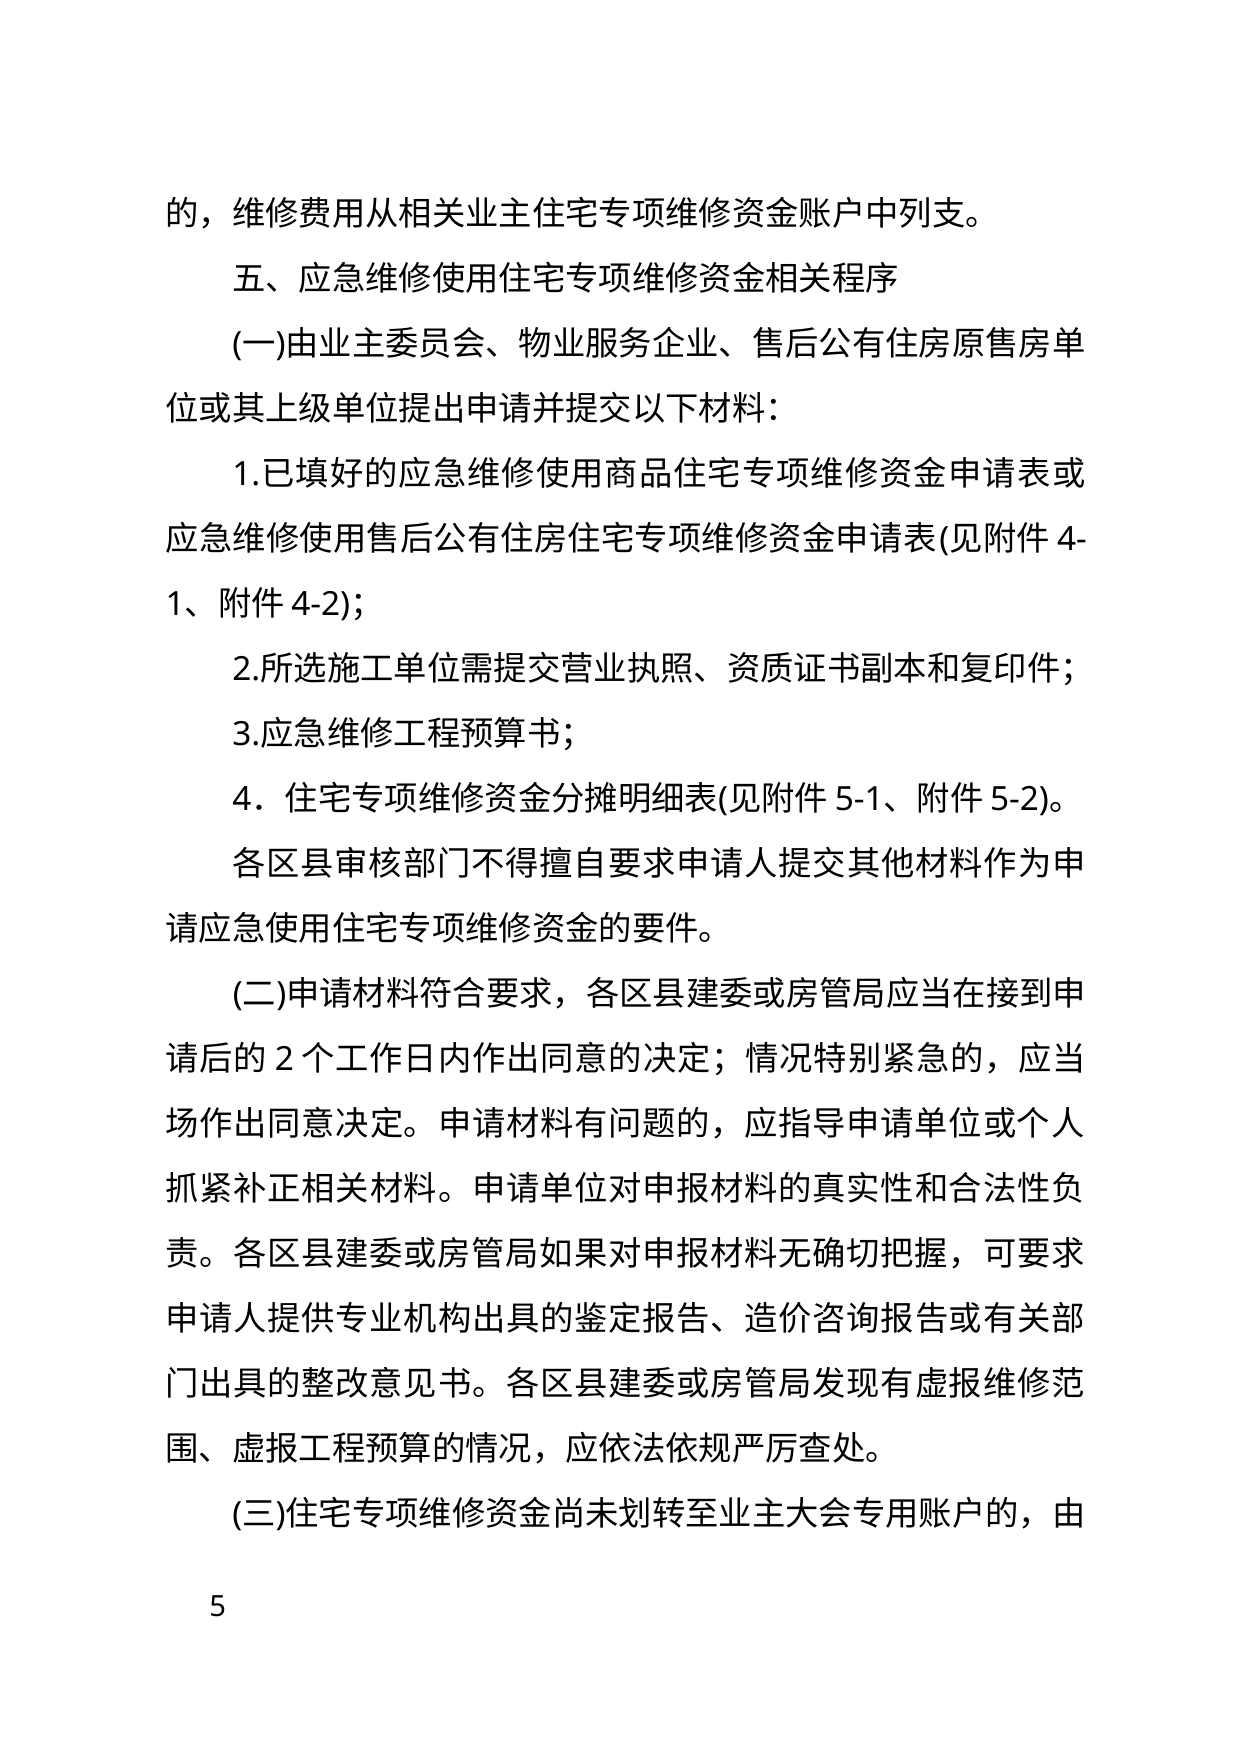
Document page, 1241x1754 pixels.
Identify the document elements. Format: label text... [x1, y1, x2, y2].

text 各区县审核部门不得擅自要求申请人提交其他材料作为申请应急使用住宅专项维修资金的要件。 [165, 828, 1087, 958]
text 3.应急维修工程预算书； [165, 698, 1087, 763]
text (二)申请材料符合要求，各区县建委或房管局应当在接到申请后的2个工作日内作出同意的决定；情况特别紧急的，应当场作出同意决定。申请材料有问题的，应指导申请单位或个人抓紧补正相关材料。申请单位对申报材料的真实性和合法性负责。各区县建委或房管局如果对申报材料无确切把握，可要求申请人提供专业机构出具的鉴定报告、造价咨询报告或有关部门出具的整改意见书。各区县建委或房管局发现有虚报维修范围、虚报工程预算的情况，应依法依规严厉查处。 [165, 958, 1087, 1478]
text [165, 178, 1087, 243]
text 4．住宅专项维修资金分摊明细表(见附件5-1、附件5-2)。 [165, 763, 1087, 828]
text (一)由业主委员会、物业服务企业、售后公有住房原售房单位或其上级单位提出申请并提交以下材料： [165, 308, 1087, 438]
text 2.所选施工单位需提交营业执照、资质证书副本和复印件； [165, 633, 1087, 698]
text 1.已填好的应急维修使用商品住宅专项维修资金申请表或应急维修使用售后公有住房住宅专项维修资金申请表(见附件4-1、附件4-2)； [165, 438, 1087, 633]
text 五、应急维修使用住宅专项维修资金相关程序 [165, 243, 1087, 308]
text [165, 1478, 1087, 1543]
